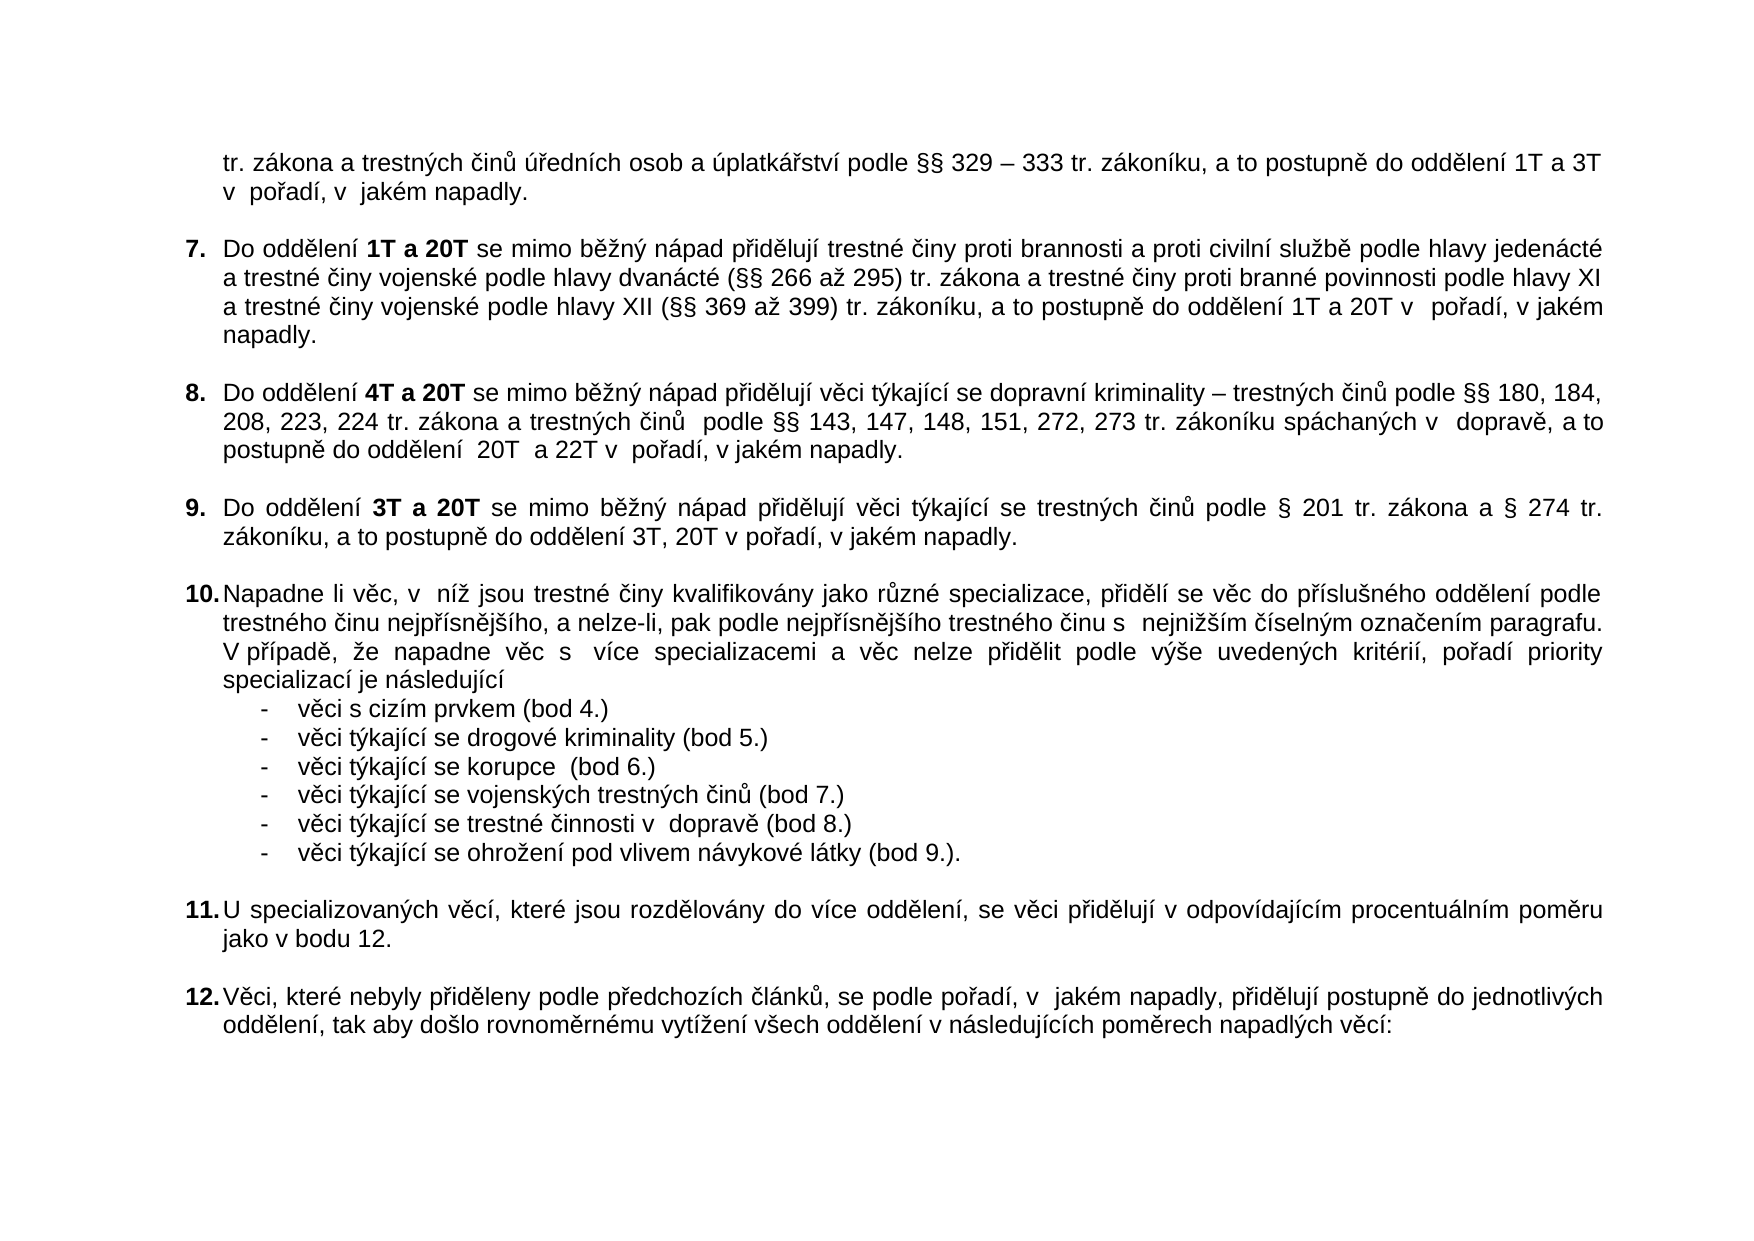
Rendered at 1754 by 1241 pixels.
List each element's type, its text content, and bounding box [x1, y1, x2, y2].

list Napadne li věc, v níž jsou trestné činy kvalifikovány jako různé specializace, přidělí se věc do příslušného oddělení podle trestného činu nejpřísnějšího, a nelze-li, pak podle nejpřísnějšího trestného činu s nejnižším číselným označením paragrafu. V případě, že napadne věc s více specializacemi a věc nelze přidělit podle výše uvedených kritérií, pořadí priority specializací je následující [185, 579, 1604, 694]
list Věci, které nebyly přiděleny podle předchozích článků, se podle pořadí, v jakém napadly, přidělují postupně do jednotlivých oddělení, tak aby došlo rovnoměrnému vytížení všech oddělení v následujících poměrech napadlých věcí: [185, 981, 1604, 1039]
list Do oddělení 4T a 20T se mimo běžný nápad přidělují věci týkající se dopravní kriminality – trestných činů podle §§ 180, 184, 208, 223, 224 tr. zákona a trestných činů podle §§ 143, 147, 148, 151, 272, 273 tr. zákoníku spáchaných v dopravě, a to postupně do oddělení 20T a 22T v pořadí, v jakém napadly. [185, 378, 1604, 464]
list věci týkající se vojenských trestných činů (bod 7.) [260, 780, 1604, 809]
list Do oddělení 3T a 20T se mimo běžný nápad přidělují věci týkající se trestných činů podle § 201 tr. zákona a § 274 tr. zákoníku, a to postupně do oddělení 3T, 20T v pořadí, v jakém napadly. [185, 493, 1604, 550]
list U specializovaných věcí, které jsou rozdělovány do více oddělení, se věci přidělují v odpovídajícím procentuálním poměru jako v bodu 12. [185, 895, 1604, 953]
list věci s cizím prvkem (bod 4.) [260, 694, 1604, 723]
list věci týkající se drogové kriminality (bod 5.) [260, 723, 1604, 751]
list Do oddělení 1T a 20T se mimo běžný nápad přidělují trestné činy proti brannosti a proti civilní službě podle hlavy jedenácté a trestné činy vojenské podle hlavy dvanácté (§§ 266 až 295) tr. zákona a trestné činy proti branné povinnosti podle hlavy XI a trestné činy vojenské podle hlavy XII (§§ 369 až 399) tr. zákoníku, a to postupně do oddělení 1T a 20T v pořadí, v jakém napadly. [185, 234, 1604, 349]
list věci týkající se trestné činnosti v dopravě (bod 8.) [260, 809, 1604, 838]
list věci týkající se korupce (bod 6.) [260, 751, 1604, 780]
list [185, 148, 1604, 205]
list věci týkající se ohrožení pod vlivem návykové látky (bod 9.). [260, 838, 1604, 866]
